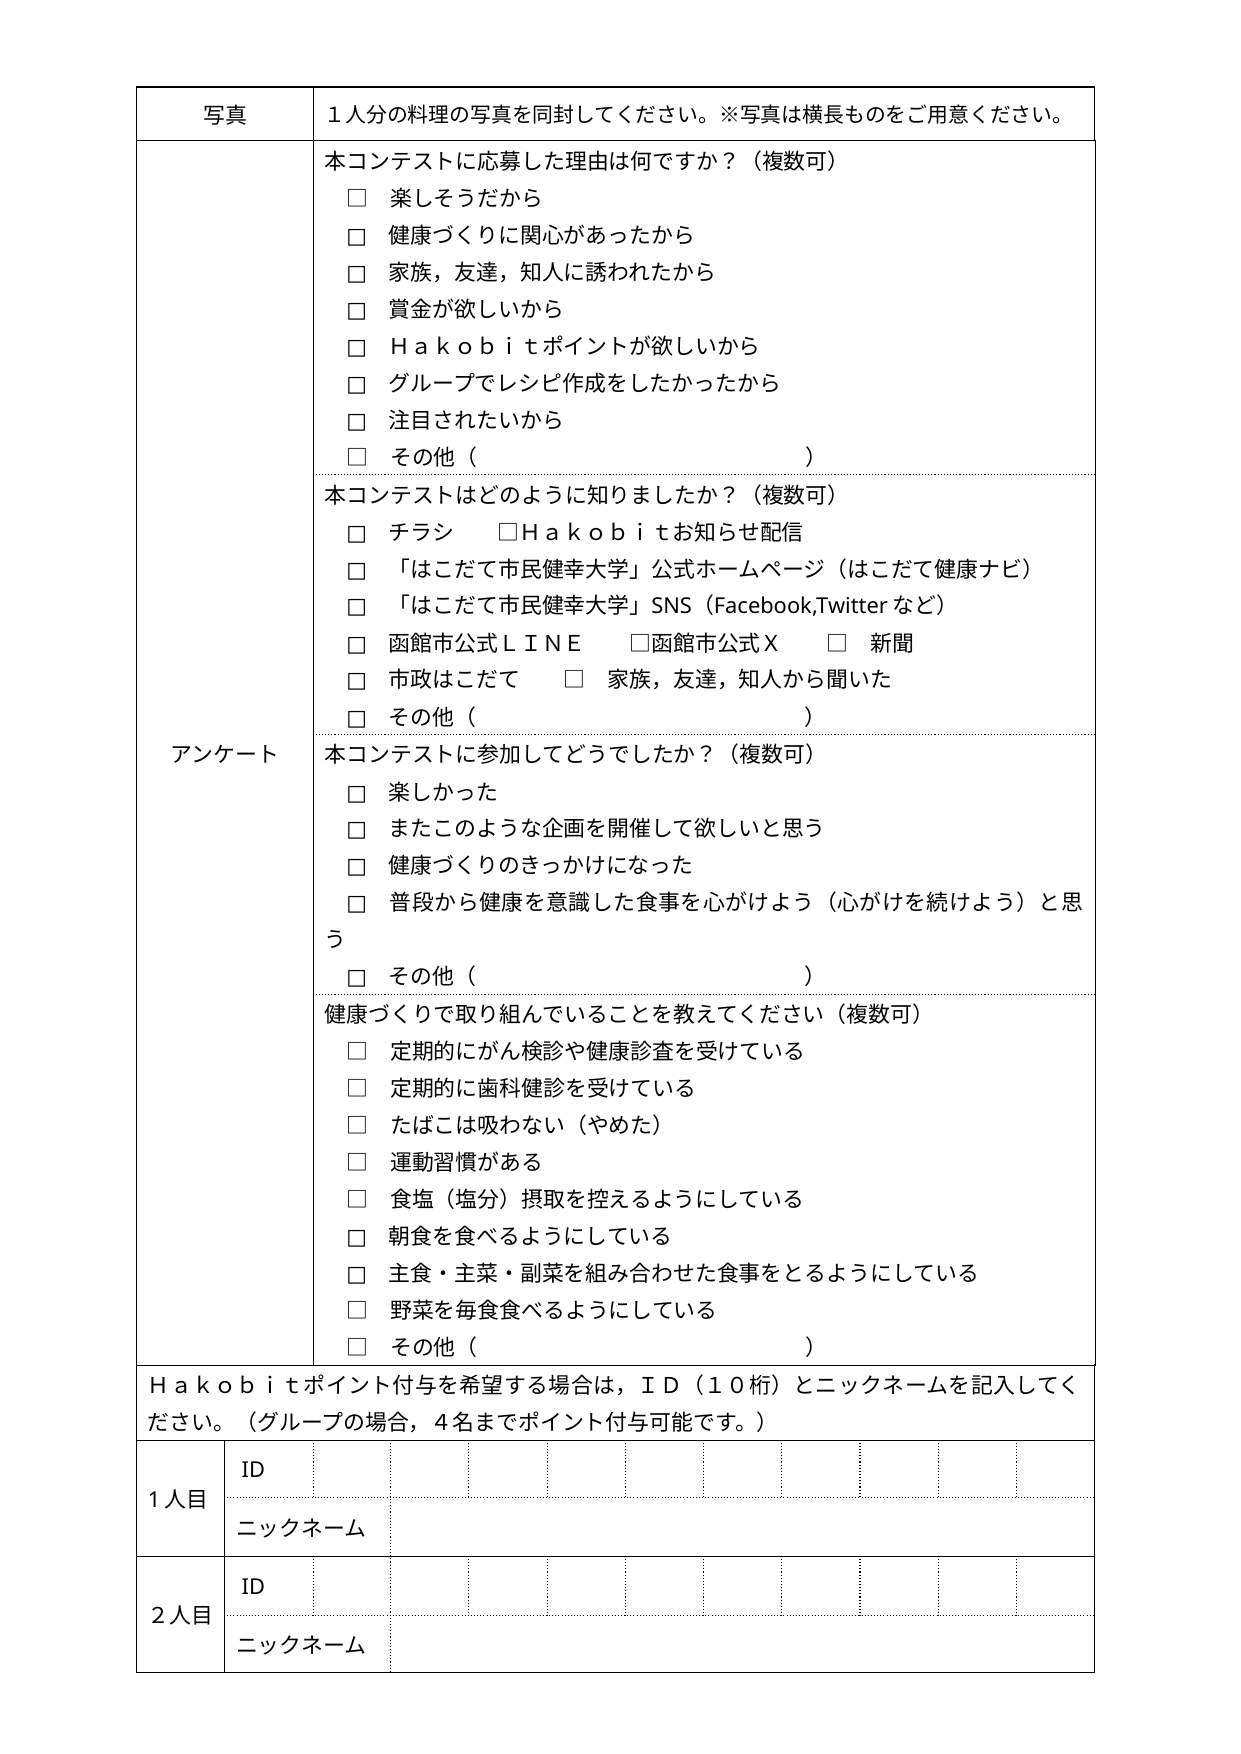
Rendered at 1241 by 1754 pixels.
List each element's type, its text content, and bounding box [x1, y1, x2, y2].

table_cell 健康づくりで取り組んでいることを教えてください（複数可） □ 定期的にがん検診や健康診査を受けている □ 定期的に歯科健診を受けている □ たばこは吸わない（やめた） □ 運動習慣がある □ 食塩（塩分）摂取を控えるようにしている □ 朝食を食べるようにしている □ 主食・主菜・副菜を組み合わせた食事をとるようにしている □ 野菜を毎食食べるようにしている □ その他（ ） [314, 994, 1095, 1364]
table_cell [469, 1441, 547, 1497]
table_cell [938, 1557, 1016, 1615]
table_cell １人分の料理の写真を同封してください。※写真は横長ものをご用意ください。 [314, 88, 1094, 140]
table_cell [313, 1441, 391, 1497]
table_cell [704, 1441, 782, 1497]
table_cell [313, 1557, 391, 1615]
table_cell [860, 1441, 938, 1497]
table_cell [391, 1615, 1094, 1672]
table_cell [469, 1557, 547, 1615]
table_cell [625, 1441, 703, 1497]
table_cell アンケート [137, 141, 313, 1364]
table_cell [1016, 1441, 1094, 1497]
table_cell [391, 1497, 1094, 1556]
table_cell [391, 1557, 469, 1615]
table_cell [938, 1441, 1016, 1497]
table_cell 写真 [137, 88, 313, 140]
table_cell [704, 1557, 782, 1615]
table_cell [782, 1441, 860, 1497]
table_cell [391, 1441, 469, 1497]
table_cell ID [225, 1441, 313, 1497]
table_cell [1016, 1557, 1094, 1615]
table_cell 本コンテストに応募した理由は何ですか？（複数可） □ 楽しそうだから □ 健康づくりに関心があったから □ 家族，友達，知人に誘われたから □ 賞金が欲しいから □ Ｈａｋｏｂｉｔポイントが欲しいから □ グループでレシピ作成をしたかったから □ 注目されたいから □ その他（ ） [314, 141, 1095, 474]
table_cell ニックネーム [225, 1615, 391, 1672]
table_cell 本コンテストはどのように知りましたか？（複数可） □ チラシ □Ｈａｋｏｂｉｔお知らせ配信 □ 「はこだて市民健幸大学」公式ホームページ（はこだて健康ナビ） □ 「はこだて市民健幸大学」SNS（Facebook,Twitterなど） □ 函館市公式ＬＩＮＥ □函館市公式Ｘ □ 新聞 □ 市政はこだて □ 家族，友達，知人から聞いた □ その他（ ） [314, 474, 1095, 734]
table_cell 本コンテストに参加してどうでしたか？（複数可） □ 楽しかった □ またこのような企画を開催して欲しいと思う □ 健康づくりのきっかけになった □ 普段から健康を意識した食事を心がけよう（心がけを続けよう）と思う □ その他（ ） [314, 734, 1095, 994]
table_cell [547, 1441, 625, 1497]
table_cell [782, 1557, 860, 1615]
table_cell ニックネーム [225, 1497, 391, 1556]
table_cell [547, 1557, 625, 1615]
table_cell ２人目 [137, 1557, 224, 1672]
table_cell [860, 1557, 938, 1615]
table_cell 1人目 [137, 1441, 224, 1556]
table_cell Ｈａｋｏｂｉｔポイント付与を希望する場合は，ＩＤ（１０桁）とニックネームを記入してください。（グループの場合，４名までポイント付与可能です。） [137, 1366, 1094, 1439]
table_cell ID [225, 1557, 313, 1615]
table_cell [625, 1557, 703, 1615]
